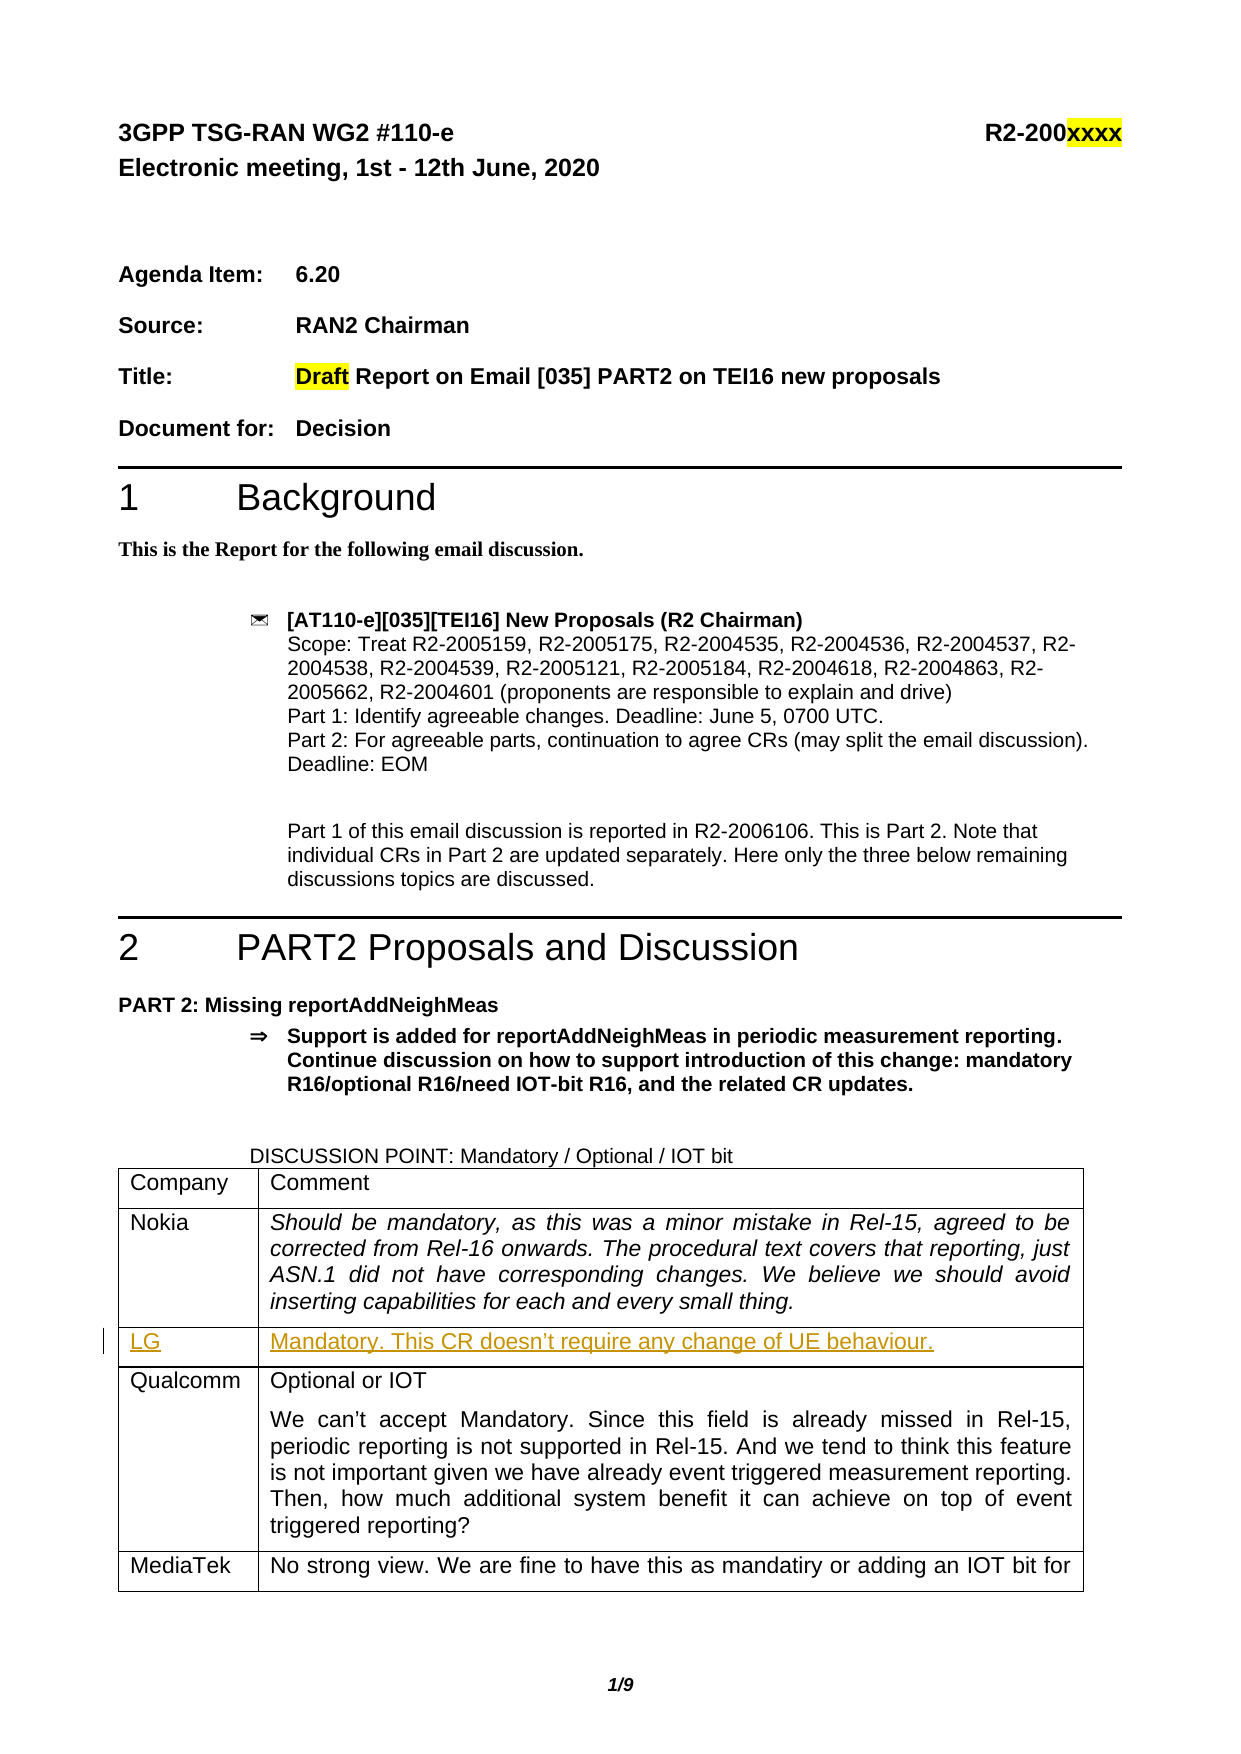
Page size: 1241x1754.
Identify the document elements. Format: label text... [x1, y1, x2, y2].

table_cell Qualcomm [119, 1368, 258, 1551]
table_header Comment [259, 1169, 1083, 1208]
text Source: RAN2 Chairman [118, 312, 1122, 338]
text Scope: Treat R2-2005159, R2-2005175, R2-2004535, R2-2004536, R2-2004537, R2-2004538, R2-2004539, R2-2005121, R2-2005184, R2-2004618, R2-2004863, R2-2005662, R2-2004601 (proponents are responsible to explain and drive) [249, 632, 1122, 704]
table_cell [119, 1328, 258, 1366]
text PART 2: Missing reportAddNeighMeas [118, 993, 1122, 1017]
table_cell MediaTek [119, 1552, 258, 1591]
subtitle 1 Background [118, 469, 1122, 518]
text [AT110-e][035][TEI16] New Proposals (R2 Chairman) [249, 608, 1122, 632]
table_cell Should be mandatory, as this was a minor mistake in Rel-15, agreed to be corrected from Rel-16 onwards. The procedural text covers that reporting, just ASN.1 did not have corresponding changes. We believe we should avoid inserting capabilities for each and every small thing. [259, 1209, 1083, 1327]
table_cell [259, 1328, 1083, 1366]
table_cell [259, 1552, 1083, 1591]
text Title: Draft Report on Email [035] PART2 on TEI16 new proposals [349, 363, 1122, 390]
text Electronic meeting, 1st - 12th June, 2020 [118, 153, 1122, 182]
subtitle 2 PART2 Proposals and Discussion [118, 919, 1122, 968]
text Part 1: Identify agreeable changes. Deadline: June 5, 0700 UTC. [249, 704, 1122, 728]
text Title: Draft Report on Email [035] PART2 on TEI16 new proposals [118, 363, 295, 390]
table_cell Optional or IOT We can’t accept Mandatory. Since this field is already missed in Rel-15, periodic reporting is not supported in Rel-15. And we tend to think this feature is not important given we have already event triggered measurement reporting. Then, how much additional system benefit it can achieve on top of event triggered reporting? [259, 1368, 1083, 1551]
text This is the Report for the following email discussion. [118, 537, 1122, 561]
text Support is added for reportAddNeighMeas in periodic measurement reporting. Continue discussion on how to support introduction of this change: mandatory R16/optional R16/need IOT-bit R16, and the related CR updates. [249, 1023, 1122, 1096]
table_cell Nokia [119, 1209, 258, 1327]
text Part 1 of this email discussion is reported in R2-2006106. This is Part 2. Note that individual CRs in Part 2 are updated separately. Here only the three below remaining discussions topics are discussed. [249, 819, 1122, 891]
text 3GPP TSG-RAN WG2 #110-e R2-200xxxx [118, 118, 1067, 147]
text Part 2: For agreeable parts, continuation to agree CRs (may split the email discussion). Deadline: EOM [249, 728, 1122, 776]
text Document for: Decision [118, 415, 1122, 441]
table_header Company [119, 1169, 258, 1208]
text Agenda Item: 6.20 [118, 261, 1122, 287]
text DISCUSSION POINT: Mandatory / Optional / IOT bit [249, 1144, 1122, 1168]
